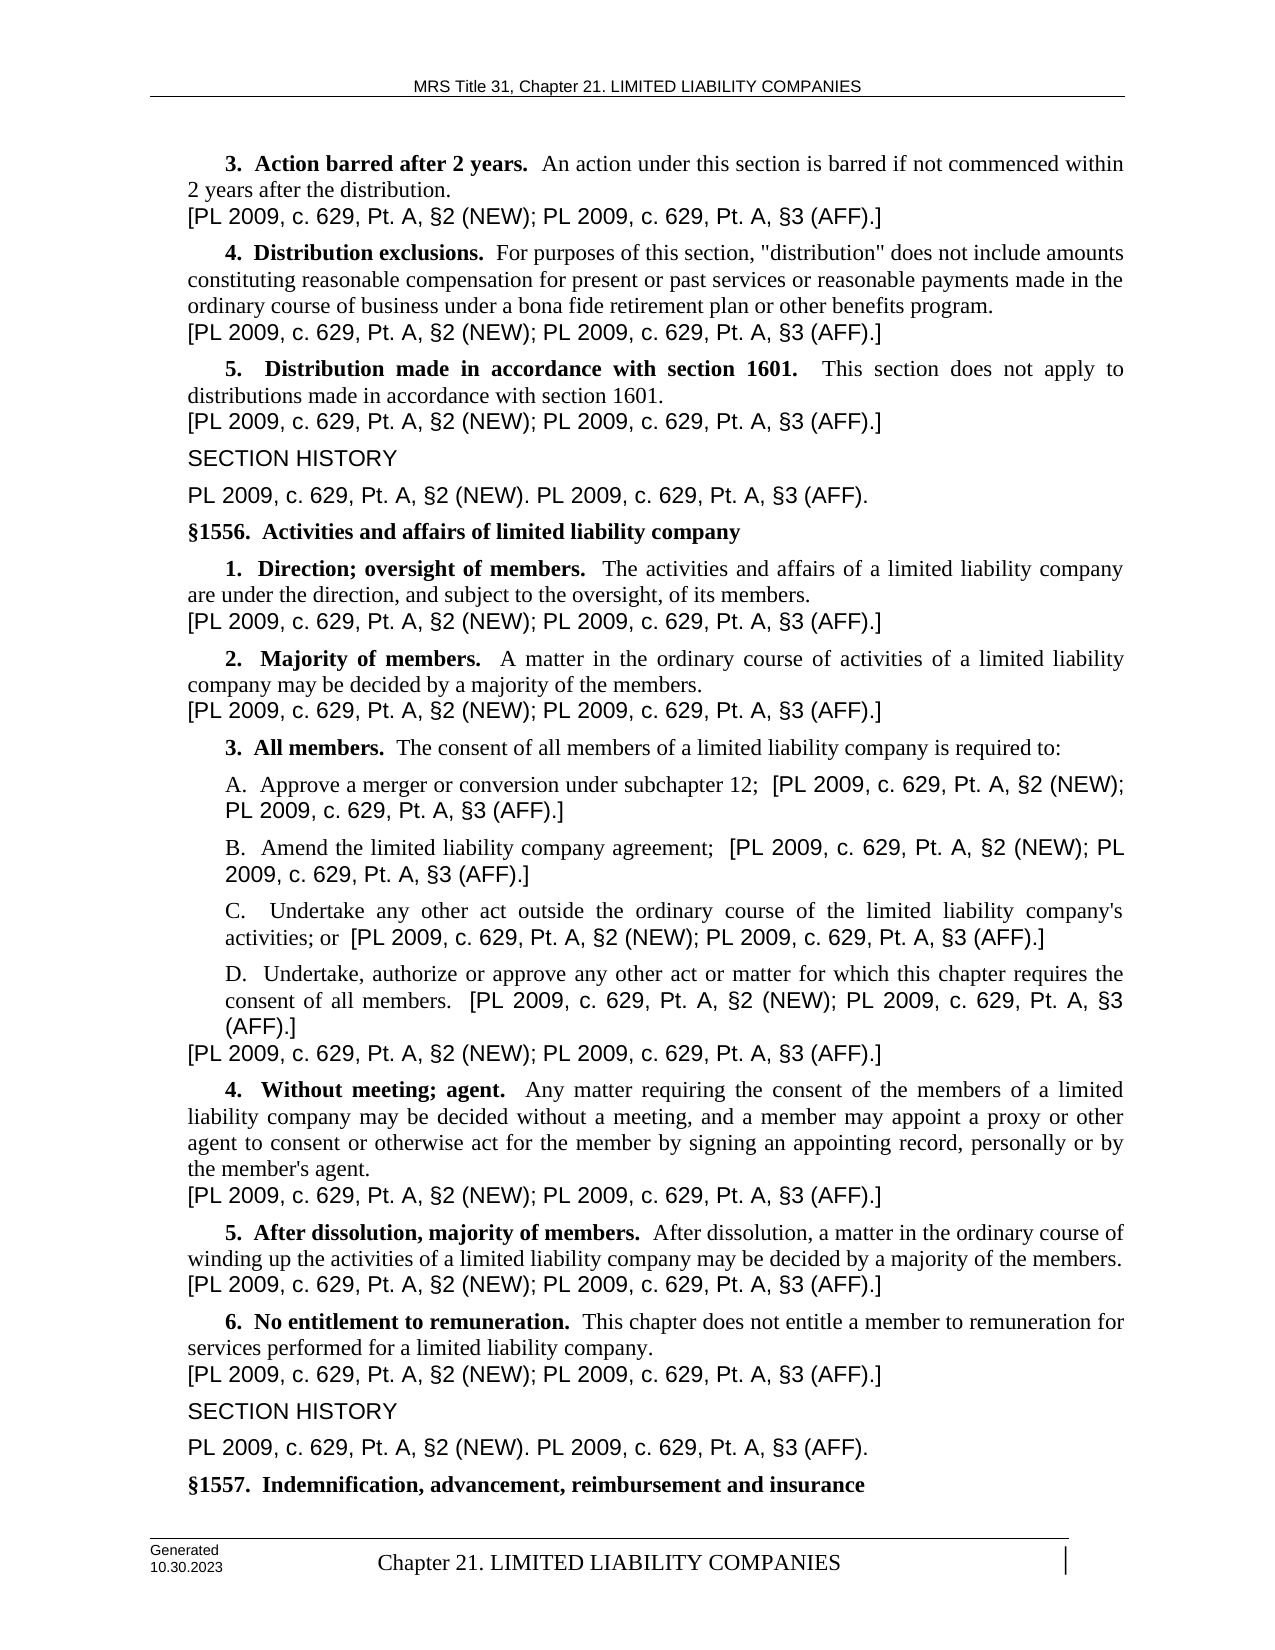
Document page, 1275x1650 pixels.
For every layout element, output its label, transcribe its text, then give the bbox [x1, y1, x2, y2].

text §1557. Indemnification, advancement, reimbursement and insurance [187, 1471, 1125, 1497]
text [PL 2009, c. 629, Pt. A, §2 (NEW); PL 2009, c. 629, Pt. A, §3 (AFF).] [187, 1182, 1125, 1208]
text C. Undertake any other act outside the ordinary course of the limited liability company's activities; or [PL 2009, c. 629, Pt. A, §2 (NEW); PL 2009, c. 629, Pt. A, §3 (AFF).] [225, 897, 1125, 950]
text 1. Direction; oversight of members. The activities and affairs of a limited liability company are under the direction, and subject to the oversight, of its members. [187, 555, 1125, 608]
text [PL 2009, c. 629, Pt. A, §2 (NEW); PL 2009, c. 629, Pt. A, §3 (AFF).] [187, 697, 1125, 724]
text 4. Distribution exclusions. For purposes of this section, "distribution" does not include amounts constituting reasonable compensation for present or past services or reasonable payments made in the ordinary course of business under a bona fide retirement plan or other benefits program. [187, 239, 1125, 318]
text [PL 2009, c. 629, Pt. A, §2 (NEW); PL 2009, c. 629, Pt. A, §3 (AFF).] [187, 318, 1125, 345]
text 3. All members. The consent of all members of a limited liability company is required to: [187, 734, 1125, 760]
text 6. No entitlement to remuneration. This chapter does not entitle a member to remuneration for services performed for a limited liability company. [187, 1308, 1125, 1361]
text [PL 2009, c. 629, Pt. A, §2 (NEW); PL 2009, c. 629, Pt. A, §3 (AFF).] [187, 1040, 1125, 1066]
text 4. Without meeting; agent. Any matter requiring the consent of the members of a limited liability company may be decided without a meeting, and a member may appoint a proxy or other agent to consent or otherwise act for the member by signing an appointing record, personally or by the member's agent. [187, 1076, 1125, 1182]
text SECTION HISTORY [187, 445, 1125, 471]
text 2. Majority of members. A matter in the ordinary course of activities of a limited liability company may be decided by a majority of the members. [187, 644, 1125, 697]
text A. Approve a merger or conversion under subchapter 12; [PL 2009, c. 629, Pt. A, §2 (NEW); PL 2009, c. 629, Pt. A, §3 (AFF).] [225, 771, 1125, 824]
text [187, 203, 1125, 229]
text B. Amend the limited liability company agreement; [PL 2009, c. 629, Pt. A, §2 (NEW); PL 2009, c. 629, Pt. A, §3 (AFF).] [225, 834, 1125, 887]
text PL 2009, c. 629, Pt. A, §2 (NEW). PL 2009, c. 629, Pt. A, §3 (AFF). [187, 482, 1125, 508]
text SECTION HISTORY [187, 1398, 1125, 1424]
text [PL 2009, c. 629, Pt. A, §2 (NEW); PL 2009, c. 629, Pt. A, §3 (AFF).] [187, 1271, 1125, 1298]
text PL 2009, c. 629, Pt. A, §2 (NEW). PL 2009, c. 629, Pt. A, §3 (AFF). [187, 1434, 1125, 1461]
text 5. After dissolution, majority of members. After dissolution, a matter in the ordinary course of winding up the activities of a limited liability company may be decided by a majority of the members. [187, 1219, 1125, 1271]
text [PL 2009, c. 629, Pt. A, §2 (NEW); PL 2009, c. 629, Pt. A, §3 (AFF).] [187, 408, 1125, 434]
text [PL 2009, c. 629, Pt. A, §2 (NEW); PL 2009, c. 629, Pt. A, §3 (AFF).] [187, 608, 1125, 634]
text 5. Distribution made in accordance with section 1601. This section does not apply to distributions made in accordance with section 1601. [187, 355, 1125, 408]
text 3. Action barred after 2 years. An action under this section is barred if not commenced within 2 years after the distribution. [187, 150, 1125, 203]
text [PL 2009, c. 629, Pt. A, §2 (NEW); PL 2009, c. 629, Pt. A, §3 (AFF).] [187, 1361, 1125, 1387]
text §1556. Activities and affairs of limited liability company [187, 518, 1125, 545]
text D. Undertake, authorize or approve any other act or matter for which this chapter requires the consent of all members. [PL 2009, c. 629, Pt. A, §2 (NEW); PL 2009, c. 629, Pt. A, §3 (AFF).] [225, 961, 1125, 1040]
